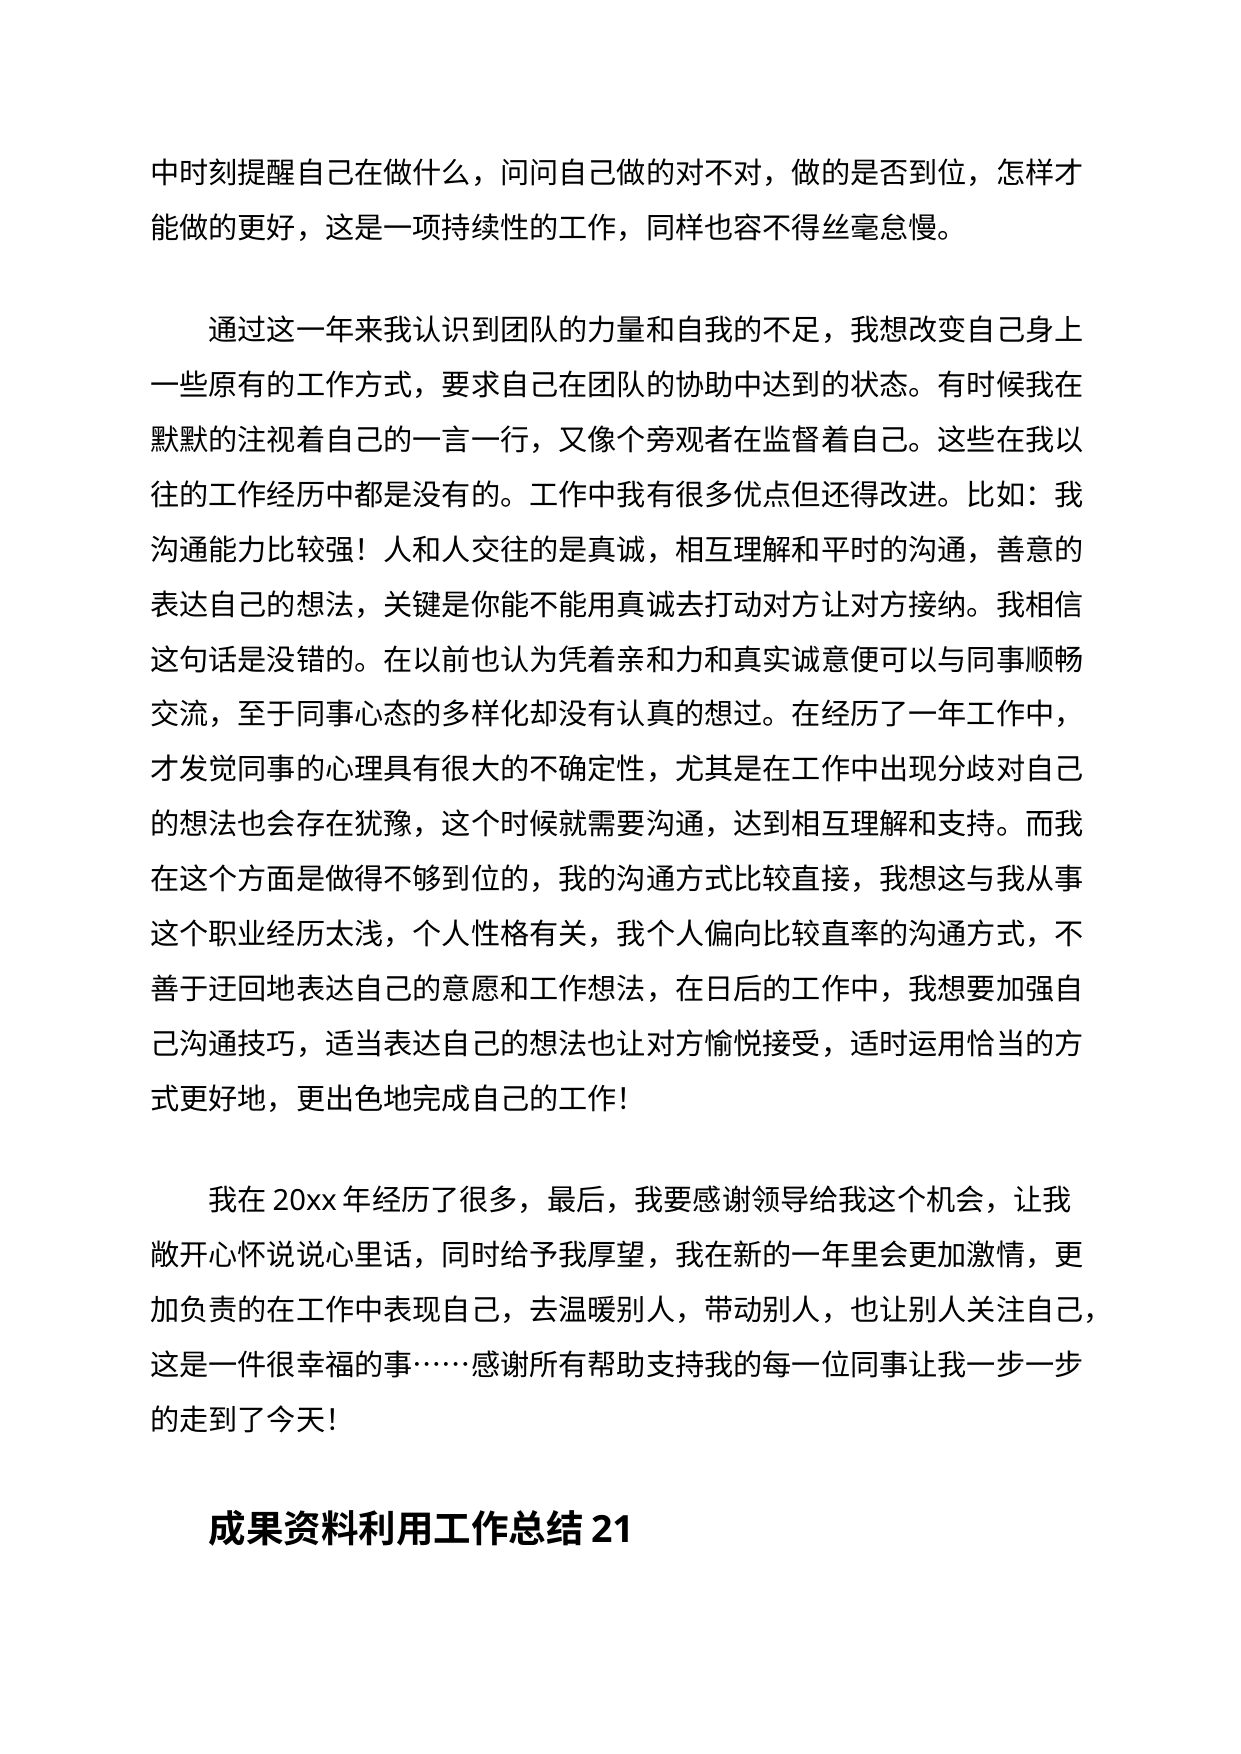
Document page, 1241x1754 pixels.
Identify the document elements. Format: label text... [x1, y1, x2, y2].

text 成果资料利用工作总结21 [150, 1498, 1090, 1553]
text 我在20xx年经历了很多，最后，我要感谢领导给我这个机会，让我敞开心怀说说心里话，同时给予我厚望，我在新的一年里会更加激情，更加负责的在工作中表现自己，去温暖别人，带动别人，也让别人关注自己，这是一件很幸福的事……感谢所有帮助支持我的每一位同事让我一步一步的走到了今天！ [150, 1177, 1090, 1439]
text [150, 150, 1090, 247]
text 通过这一年来我认识到团队的力量和自我的不足，我想改变自己身上一些原有的工作方式，要求自己在团队的协助中达到的状态。有时候我在默默的注视着自己的一言一行，又像个旁观者在监督着自己。这些在我以往的工作经历中都是没有的。工作中我有很多优点但还得改进。比如：我沟通能力比较强！人和人交往的是真诚，相互理解和平时的沟通，善意的表达自己的想法，关键是你能不能用真诚去打动对方让对方接纳。我相信这句话是没错的。在以前也认为凭着亲和力和真实诚意便可以与同事顺畅交流，至于同事心态的多样化却没有认真的想过。在经历了一年工作中，才发觉同事的心理具有很大的不确定性，尤其是在工作中出现分歧对自己的想法也会存在犹豫，这个时候就需要沟通，达到相互理解和支持。而我在这个方面是做得不够到位的，我的沟通方式比较直接，我想这与我从事这个职业经历太浅，个人性格有关，我个人偏向比较直率的沟通方式，不善于迂回地表达自己的意愿和工作想法，在日后的工作中，我想要加强自己沟通技巧，适当表达自己的想法也让对方愉悦接受，适时运用恰当的方式更好地，更出色地完成自己的工作！ [150, 307, 1090, 1117]
